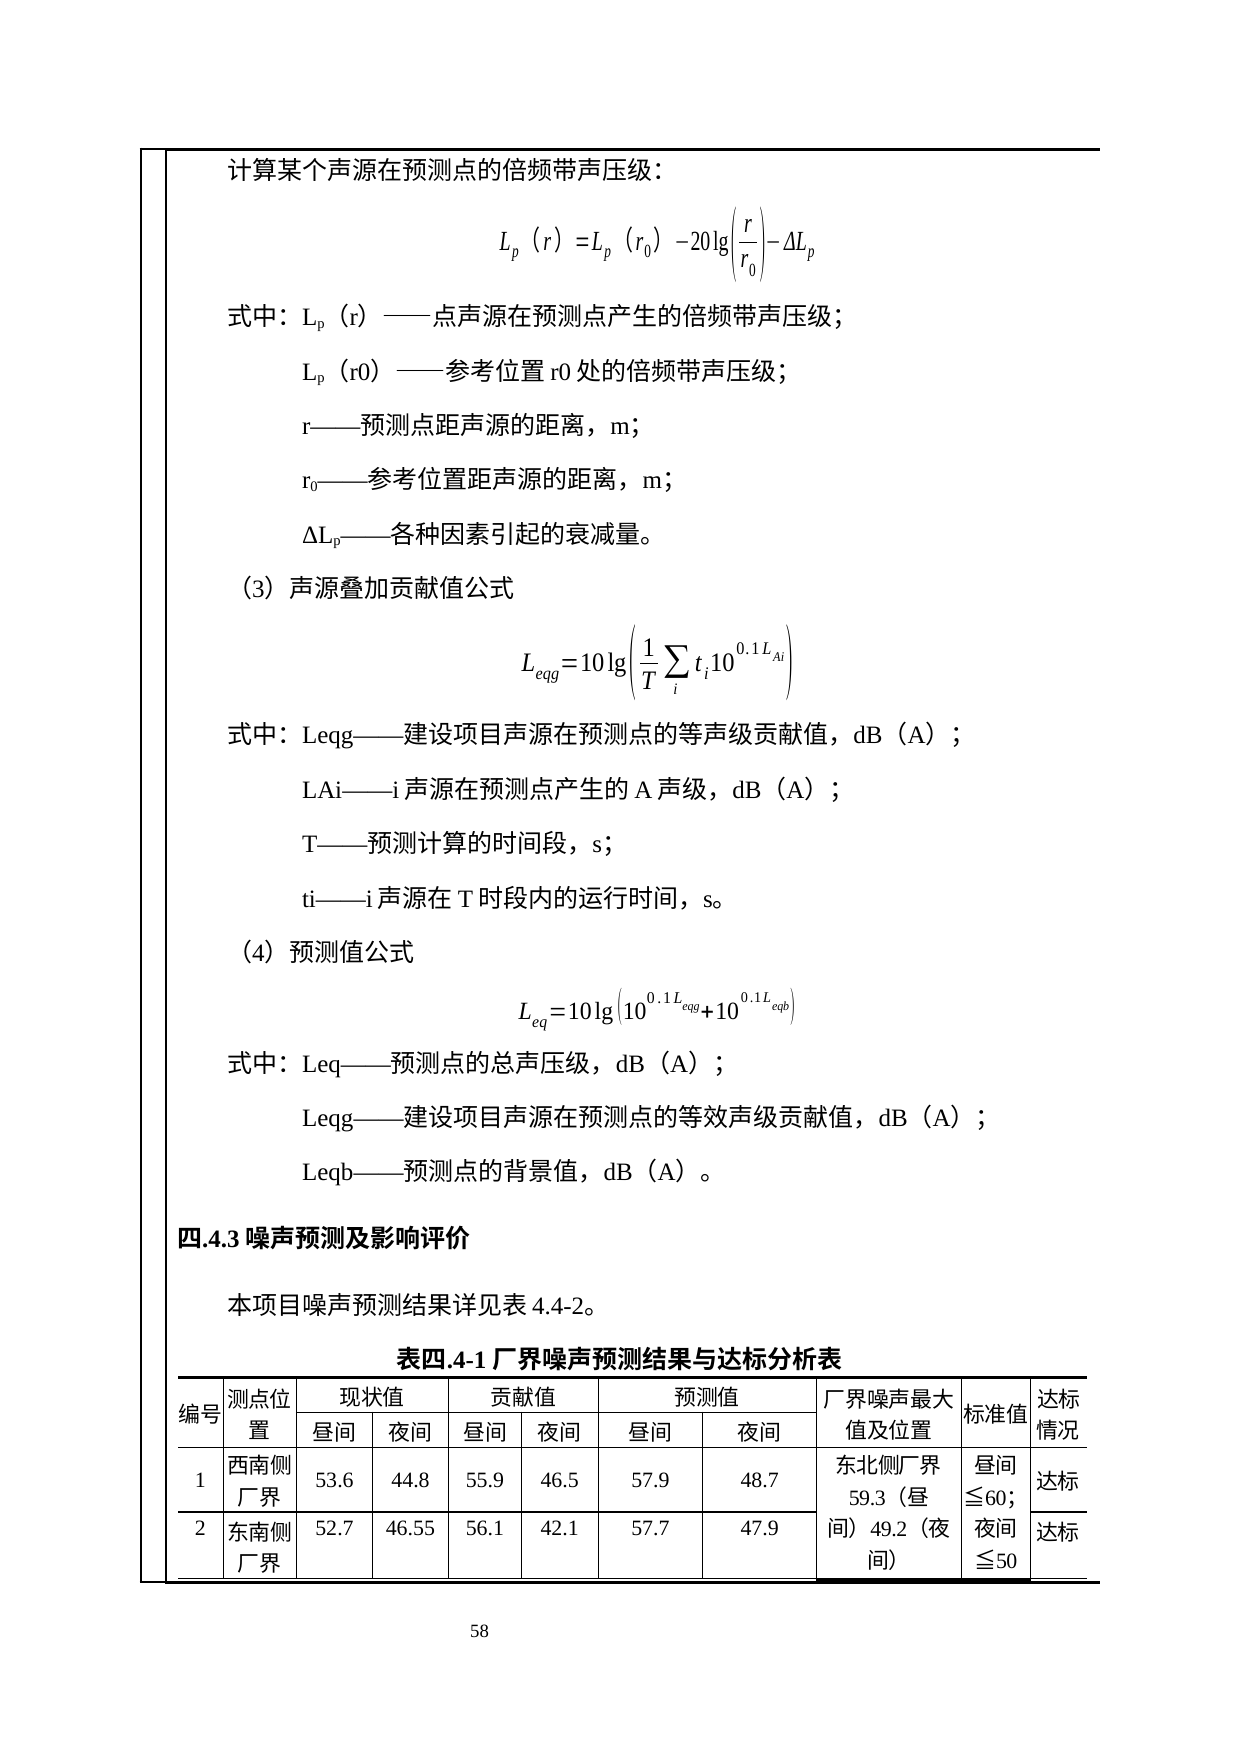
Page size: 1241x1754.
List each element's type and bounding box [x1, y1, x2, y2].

table_header [142, 150, 165, 1581]
table_header [167, 151, 1099, 1581]
